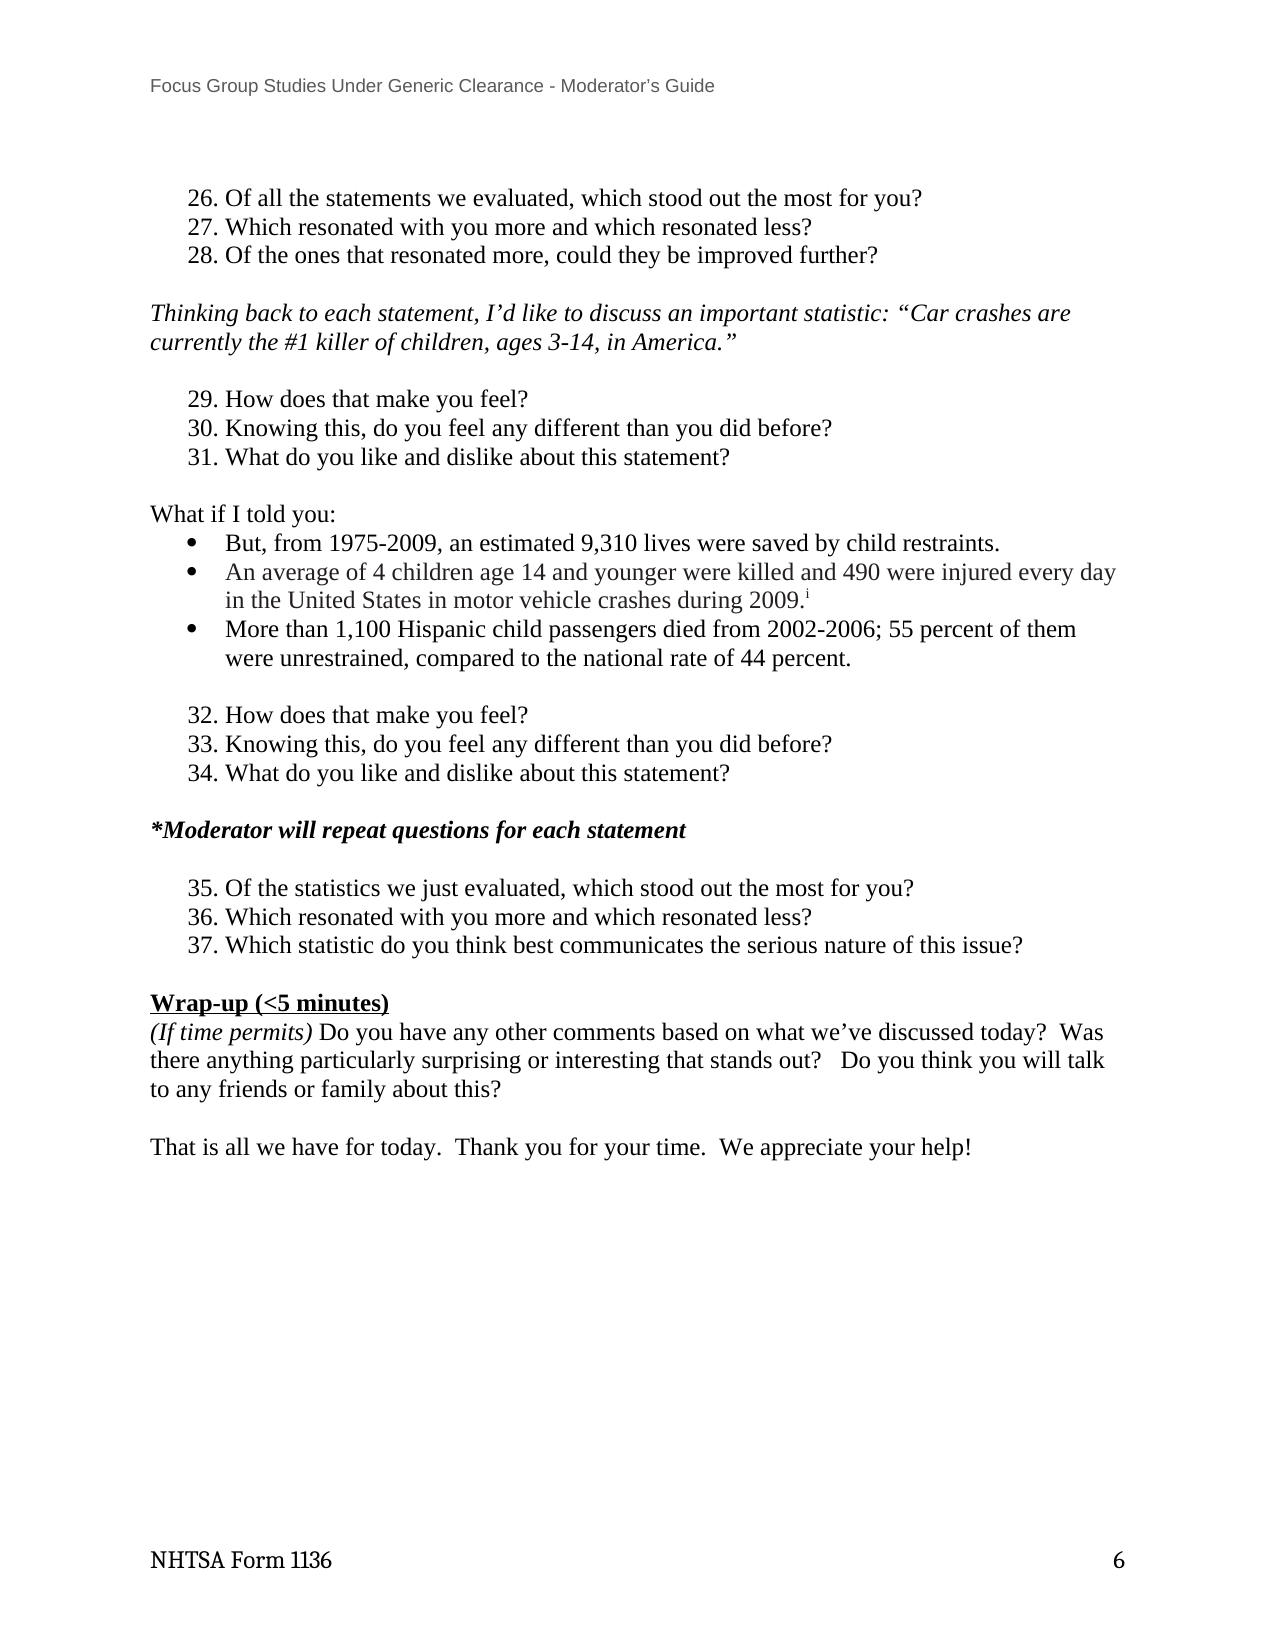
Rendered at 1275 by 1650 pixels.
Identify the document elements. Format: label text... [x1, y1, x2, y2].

text Wrap-up (<5 minutes) [150, 988, 1125, 1017]
list Knowing this, do you feel any different than you did before? [187, 729, 1125, 758]
list Of the statistics we just evaluated, which stood out the most for you? [187, 873, 1125, 902]
list What do you like and dislike about this statement? [187, 442, 1125, 470]
list Knowing this, do you feel any different than you did before? [187, 413, 1125, 442]
list How does that make you feel? [187, 384, 1125, 413]
list What do you like and dislike about this statement? [187, 758, 1125, 787]
list More than 1,100 Hispanic child passengers died from 2002-2006; 55 percent of them were unrestrained, compared to the national rate of 44 percent. [187, 614, 1125, 672]
list Which resonated with you more and which resonated less? [187, 212, 1125, 240]
text That is all we have for today. Thank you for your time. We appreciate your help! [150, 1132, 1125, 1160]
list How does that make you feel? [187, 700, 1125, 729]
text (If time permits) Do you have any other comments based on what we’ve discussed today? Was there anything particularly surprising or interesting that stands out? Do you think you will talk to any friends or family about this? [150, 1017, 1125, 1103]
list But, from 1975-2009, an estimated 9,310 lives were saved by child restraints. [187, 528, 1125, 557]
text What if I told you: [150, 499, 1125, 528]
list Of the ones that resonated more, could they be improved further? [187, 240, 1125, 269]
list Which statistic do you think best communicates the serious nature of this issue? [187, 930, 1125, 959]
text Thinking back to each statement, I’d like to discuss an important statistic: “Car crashes are currently the #1 killer of children, ages 3-14, in America.” [150, 298, 1125, 355]
list An average of 4 children age 14 and younger were killed and 490 were injured every day in the United States in motor vehicle crashes during 2009. [187, 557, 1125, 614]
text *Moderator will repeat questions for each statement [150, 815, 1125, 844]
list Which resonated with you more and which resonated less? [187, 902, 1125, 930]
list Of all the statements we evaluated, which stood out the most for you? [187, 183, 1125, 212]
